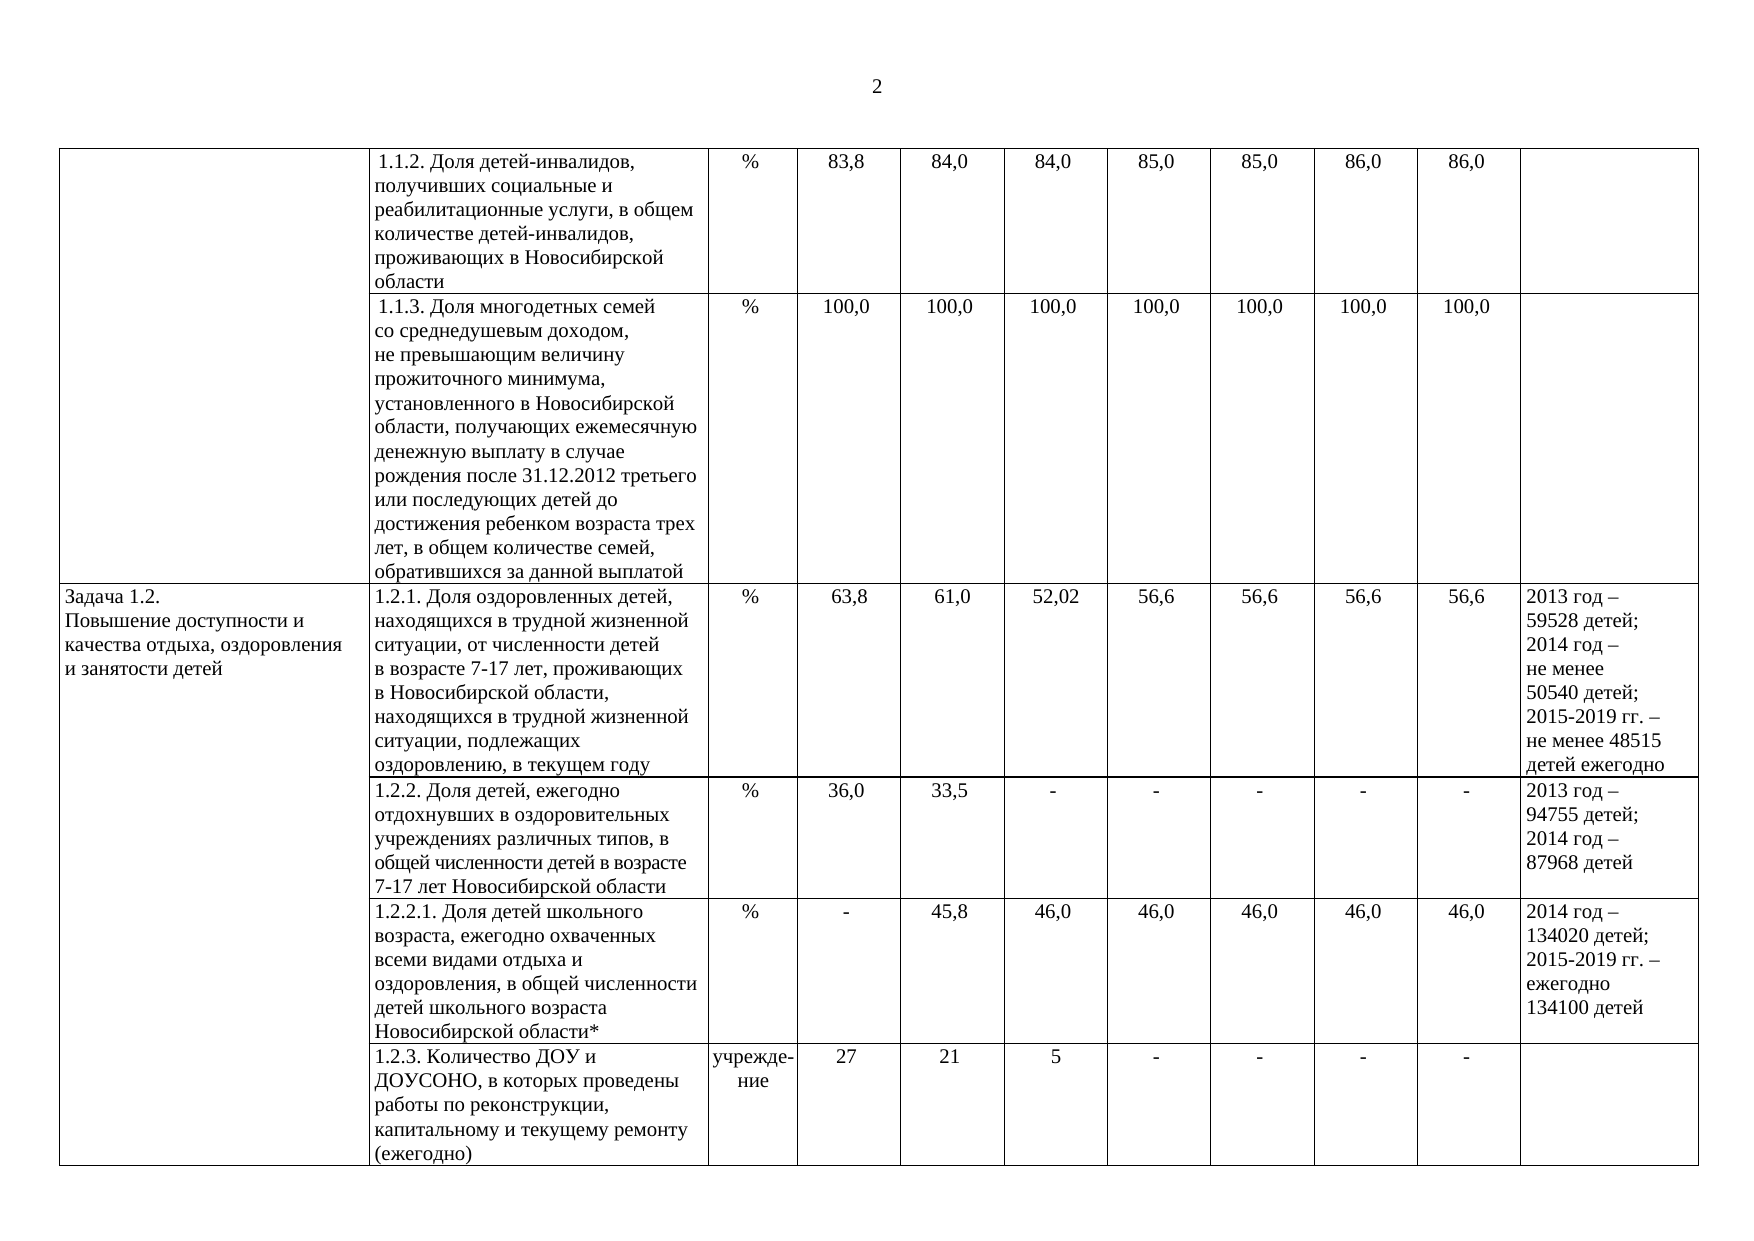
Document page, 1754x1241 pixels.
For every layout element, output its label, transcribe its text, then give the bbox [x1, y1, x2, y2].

table_cell - [798, 899, 900, 1043]
table_cell 2014 год – 134020 детей; 2015-2019 гг. – ежегодно 134100 детей [1521, 899, 1698, 1043]
table_cell - [1315, 1044, 1417, 1164]
table_cell 46,0 [1108, 899, 1210, 1043]
table_cell 84,0 [901, 149, 1004, 293]
table_cell 100,0 [1211, 294, 1314, 583]
table_cell % [709, 149, 797, 293]
table_cell 100,0 [1315, 294, 1417, 583]
table_cell 85,0 [1108, 149, 1210, 293]
table_cell - [1108, 778, 1210, 898]
table_cell 100,0 [901, 294, 1004, 583]
table_cell - [1108, 1044, 1210, 1164]
table_cell 45,8 [901, 899, 1004, 1043]
table_cell 85,0 [1211, 149, 1314, 293]
table_cell 86,0 [1418, 149, 1520, 293]
table_cell 46,0 [1418, 899, 1520, 1043]
table_cell 52,02 [1005, 584, 1107, 776]
table_cell - [1315, 778, 1417, 898]
table_cell 46,0 [1315, 899, 1417, 1043]
table_cell 61,0 [901, 584, 1004, 776]
table_cell 1.2.3. Количество ДОУ и ДОУСОНО, в которых проведены работы по реконструкции, капитальному и текущему ремонту (ежегодно) [370, 1044, 708, 1164]
table_cell 100,0 [798, 294, 900, 583]
table_cell 86,0 [1315, 149, 1417, 293]
table_cell 100,0 [1108, 294, 1210, 583]
table_cell 56,6 [1418, 584, 1520, 776]
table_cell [60, 149, 369, 583]
table_cell [1521, 1044, 1698, 1164]
table_cell % [709, 294, 797, 583]
table_cell % [709, 778, 797, 898]
table_cell [1521, 294, 1698, 583]
table_cell 56,6 [1315, 584, 1417, 776]
table_cell - [1211, 1044, 1314, 1164]
table_cell 63,8 [798, 584, 900, 776]
table_cell 83,8 [798, 149, 900, 293]
table_cell % [709, 899, 797, 1043]
table_cell 56,6 [1108, 584, 1210, 776]
table_cell - [1211, 778, 1314, 898]
table_cell 21 [901, 1044, 1004, 1164]
table_cell Задача 1.2. Повышение доступности и качества отдыха, оздоровления и занятости детей [60, 584, 369, 1164]
table_cell % [709, 584, 797, 776]
table_cell 100,0 [1005, 294, 1107, 583]
table_cell - [1418, 1044, 1520, 1164]
table_cell 1.2.1. Доля оздоровленных детей, находящихся в трудной жизненной ситуации, от численности детей в возрасте 7-17 лет, проживающих в Новосибирской области, находящихся в трудной жизненной ситуации, подлежащих оздоровлению, в текущем году [370, 584, 708, 776]
table_cell 36,0 [798, 778, 900, 898]
table_cell 84,0 [1005, 149, 1107, 293]
table_cell учрежде-ние [709, 1044, 797, 1164]
table_cell - [1418, 778, 1520, 898]
table_cell - [1005, 778, 1107, 898]
table_cell [1521, 149, 1698, 293]
table_cell 1.1.2. Доля детей-инвалидов, получивших социальные и реабилитационные услуги, в общем количестве детей-инвалидов, проживающих в Новосибирской области [370, 149, 708, 293]
table_cell 46,0 [1005, 899, 1107, 1043]
table_cell 27 [798, 1044, 900, 1164]
table_cell 2013 год – 94755 детей; 2014 год – 87968 детей [1521, 778, 1698, 898]
table_cell 100,0 [1418, 294, 1520, 583]
table_cell 1.2.2.1. Доля детей школьного возраста, ежегодно охваченных всеми видами отдыха и оздоровления, в общей численности детей школьного возраста Новосибирской области* [370, 899, 708, 1043]
table_cell 5 [1005, 1044, 1107, 1164]
table_cell 1.2.2. Доля детей, ежегодно отдохнувших в оздоровительных учреждениях различных типов, в общей численности детей в возрасте 7-17 лет Новосибирской области [370, 778, 708, 898]
table_cell 46,0 [1211, 899, 1314, 1043]
table_cell 2013 год – 59528 детей; 2014 год – не менее 50540 детей; 2015-2019 гг. – не менее 48515 детей ежегодно [1521, 584, 1698, 776]
table_cell 56,6 [1211, 584, 1314, 776]
table_cell 1.1.3. Доля многодетных семей со среднедушевым доходом, не превышающим величину прожиточного минимума, установленного в Новосибирской области, получающих ежемесячную денежную выплату в случае рождения после 31.12.2012 третьего или последующих детей до достижения ребенком возраста трех лет, в общем количестве семей, обратившихся за данной выплатой [370, 294, 708, 583]
table_cell 33,5 [901, 778, 1004, 898]
